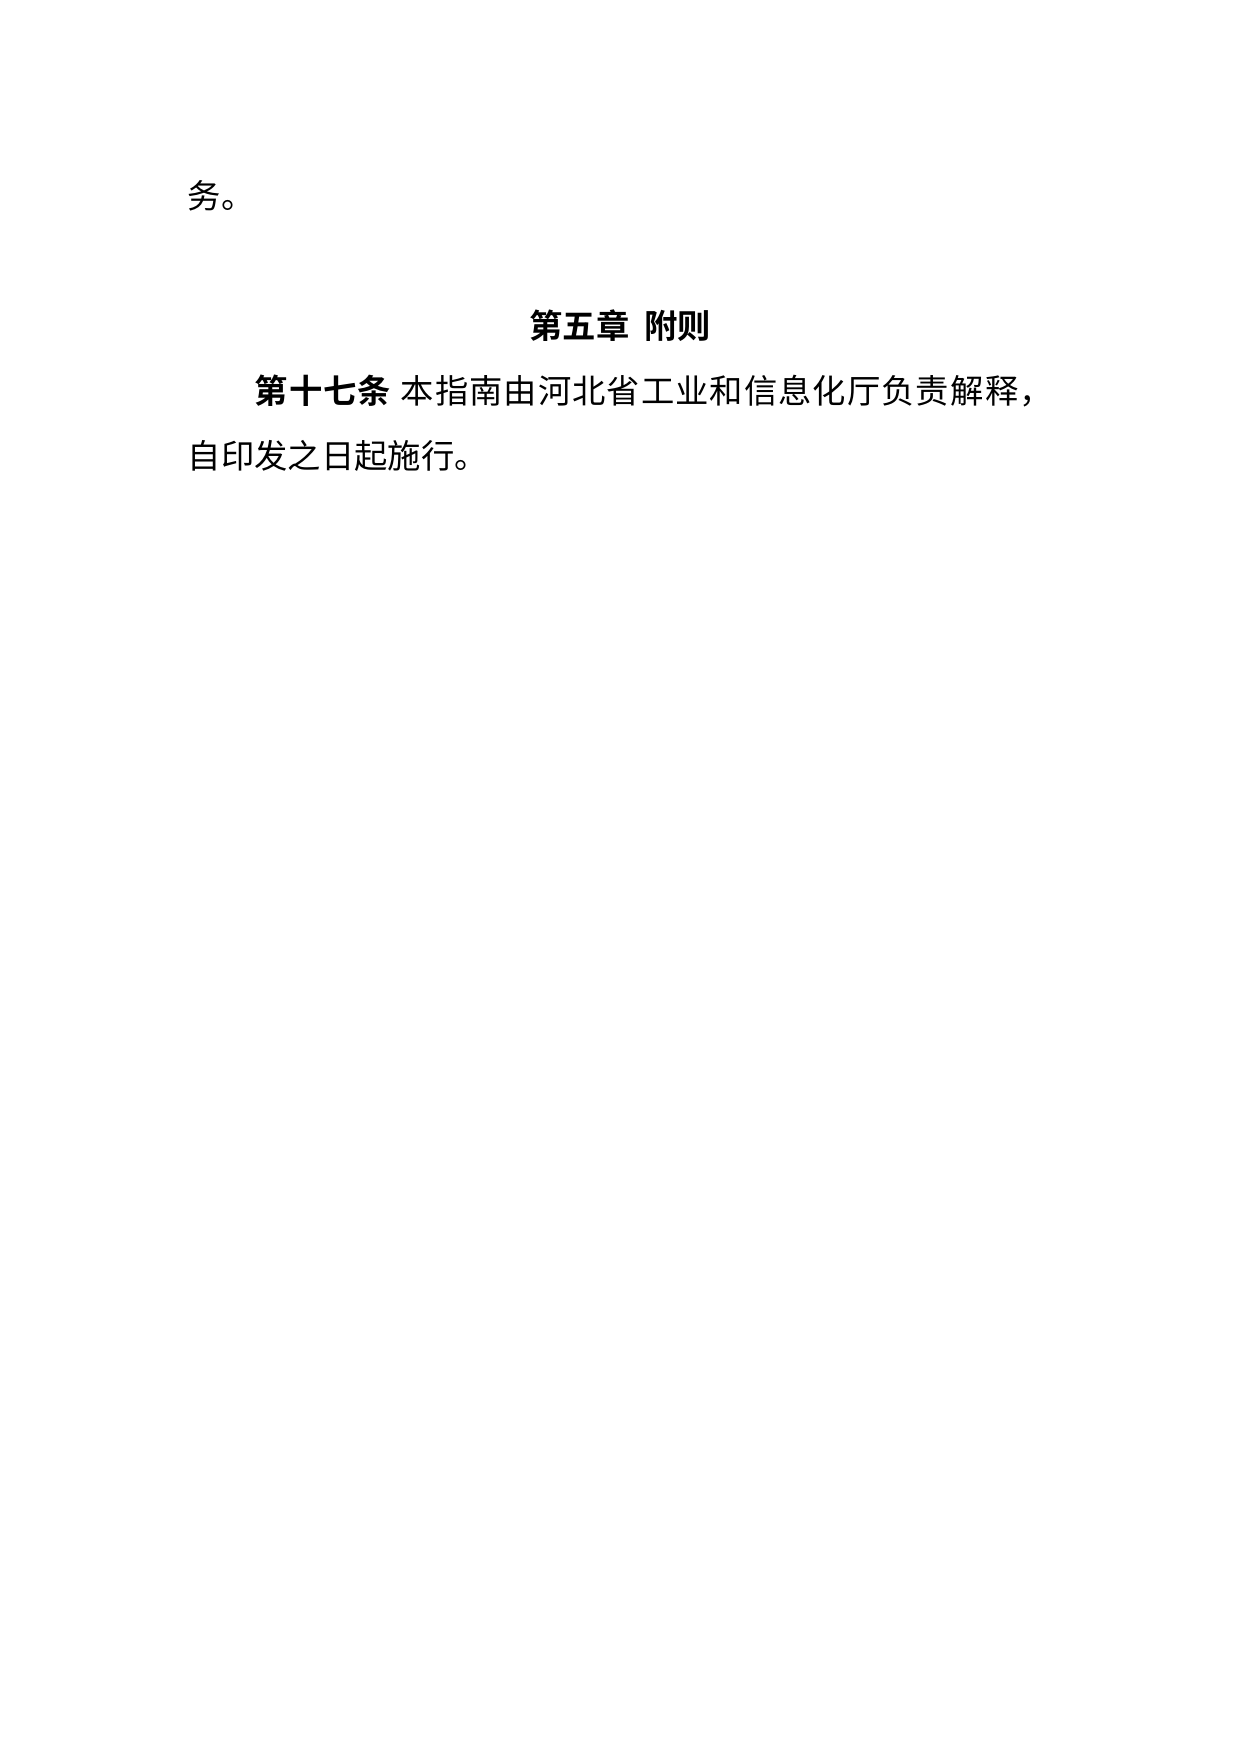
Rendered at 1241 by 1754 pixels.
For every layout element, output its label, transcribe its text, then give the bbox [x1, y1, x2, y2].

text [187, 162, 1053, 227]
subtitle 第五章 附则 [187, 292, 1053, 357]
text 第十七条 本指南由河北省工业和信息化厅负责解释，自印发之日起施行。 [187, 357, 1053, 487]
